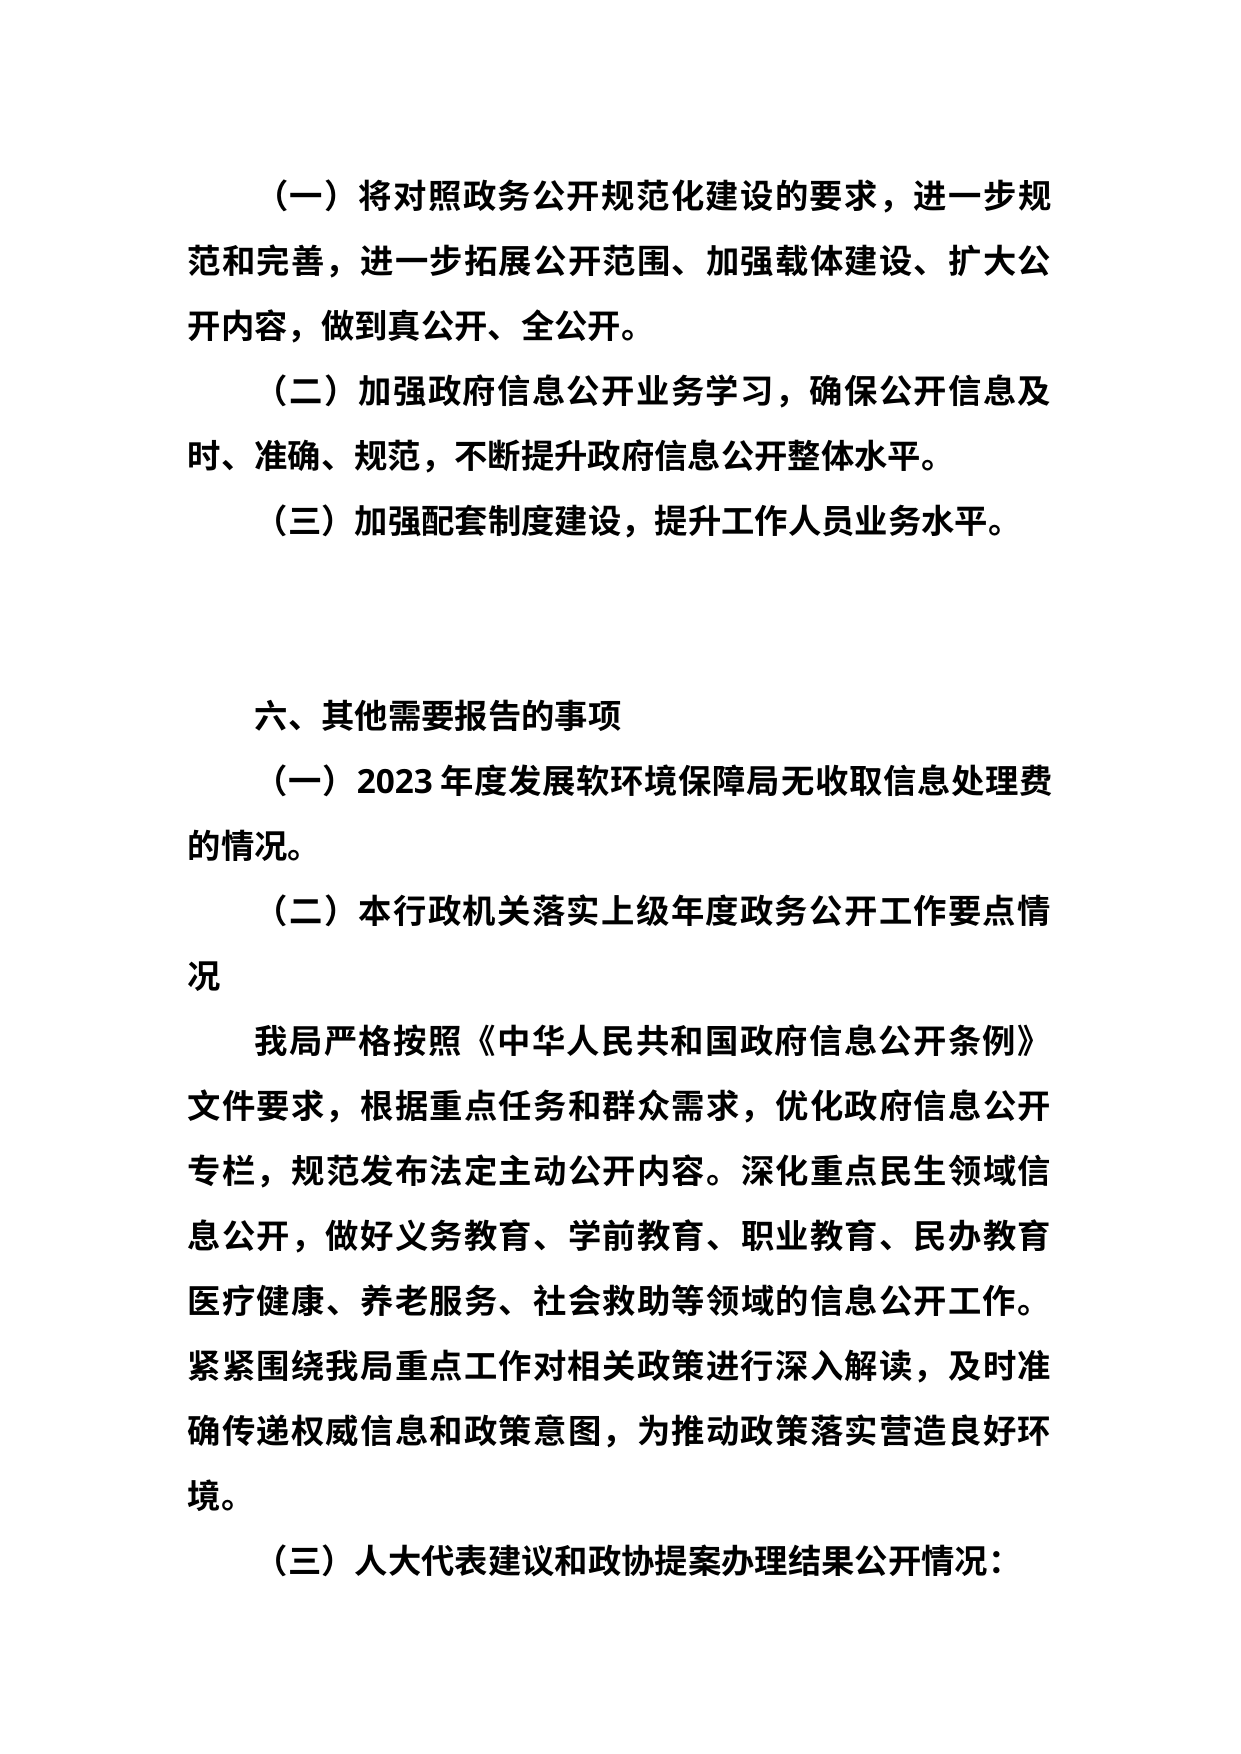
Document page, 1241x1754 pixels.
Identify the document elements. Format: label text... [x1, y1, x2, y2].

list （一）将对照政务公开规范化建设的要求，进一步规范和完善，进一步拓展公开范围、加强载体建设、扩大公开内容，做到真公开、全公开。 [187, 162, 1053, 357]
list （二）加强政府信息公开业务学习，确保公开信息及时、准确、规范，不断提升政府信息公开整体水平。 [187, 357, 1053, 487]
text （二）本行政机关落实上级年度政务公开工作要点情况 [187, 877, 1053, 1007]
list （三）加强配套制度建设，提升工作人员业务水平。 [187, 487, 1053, 552]
text （三）人大代表建议和政协提案办理结果公开情况： [187, 1527, 1053, 1592]
text 我局严格按照《中华人民共和国政府信息公开条例》文件要求，根据重点任务和群众需求，优化政府信息公开专栏，规范发布法定主动公开内容。深化重点民生领域信息公开，做好义务教育、学前教育、职业教育、民办教育、医疗健康、养老服务、社会救助等领域的信息公开工作。紧紧围绕我局重点工作对相关政策进行深入解读，及时准确传递权威信息和政策意图，为推动政策落实营造良好环境。 [187, 1007, 1053, 1527]
text （一）2023年度发展软环境保障局无收取信息处理费的情况。 [187, 747, 1053, 877]
text 六、其他需要报告的事项 [187, 682, 1053, 747]
